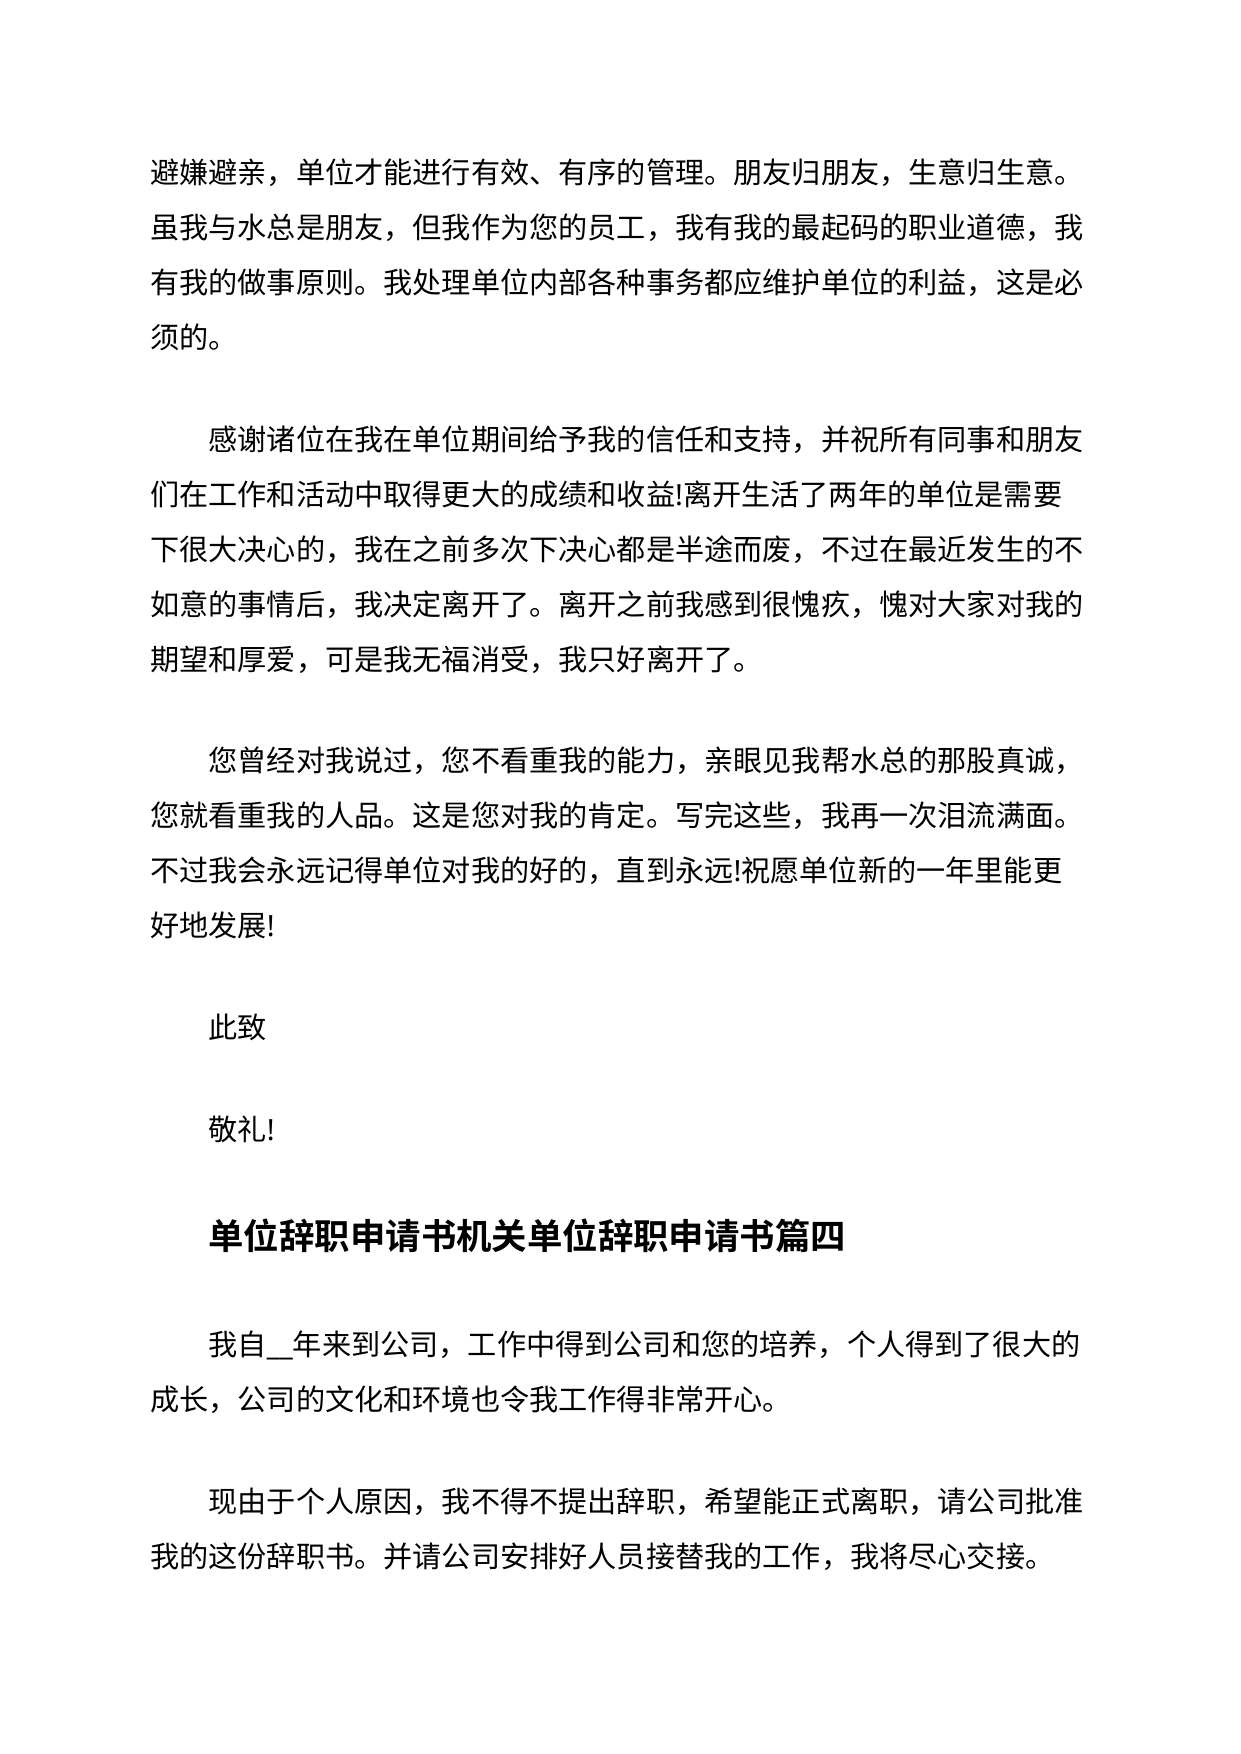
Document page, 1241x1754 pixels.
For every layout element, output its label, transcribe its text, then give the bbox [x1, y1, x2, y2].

text 现由于个人原因，我不得不提出辞职，希望能正式离职，请公司批准我的这份辞职书。并请公司安排好人员接替我的工作，我将尽心交接。 [150, 1479, 1090, 1576]
text 此致 [150, 1005, 1090, 1047]
text 您曾经对我说过，您不看重我的能力，亲眼见我帮水总的那股真诚，您就看重我的人品。这是您对我的肯定。写完这些，我再一次泪流满面。不过我会永远记得单位对我的好的，直到永远!祝愿单位新的一年里能更好地发展! [150, 738, 1090, 945]
text 敬礼! [150, 1106, 1090, 1149]
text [150, 150, 1090, 357]
text 感谢诸位在我在单位期间给予我的信任和支持，并祝所有同事和朋友们在工作和活动中取得更大的成绩和收益!离开生活了两年的单位是需要下很大决心的，我在之前多次下决心都是半途而废，不过在最近发生的不如意的事情后，我决定离开了。离开之前我感到很愧疚，愧对大家对我的期望和厚爱，可是我无福消受，我只好离开了。 [150, 416, 1090, 678]
text 单位辞职申请书机关单位辞职申请书篇四 [150, 1208, 1090, 1260]
text 我自__年来到公司，工作中得到公司和您的培养，个人得到了很大的成长，公司的文化和环境也令我工作得非常开心。 [150, 1322, 1090, 1419]
